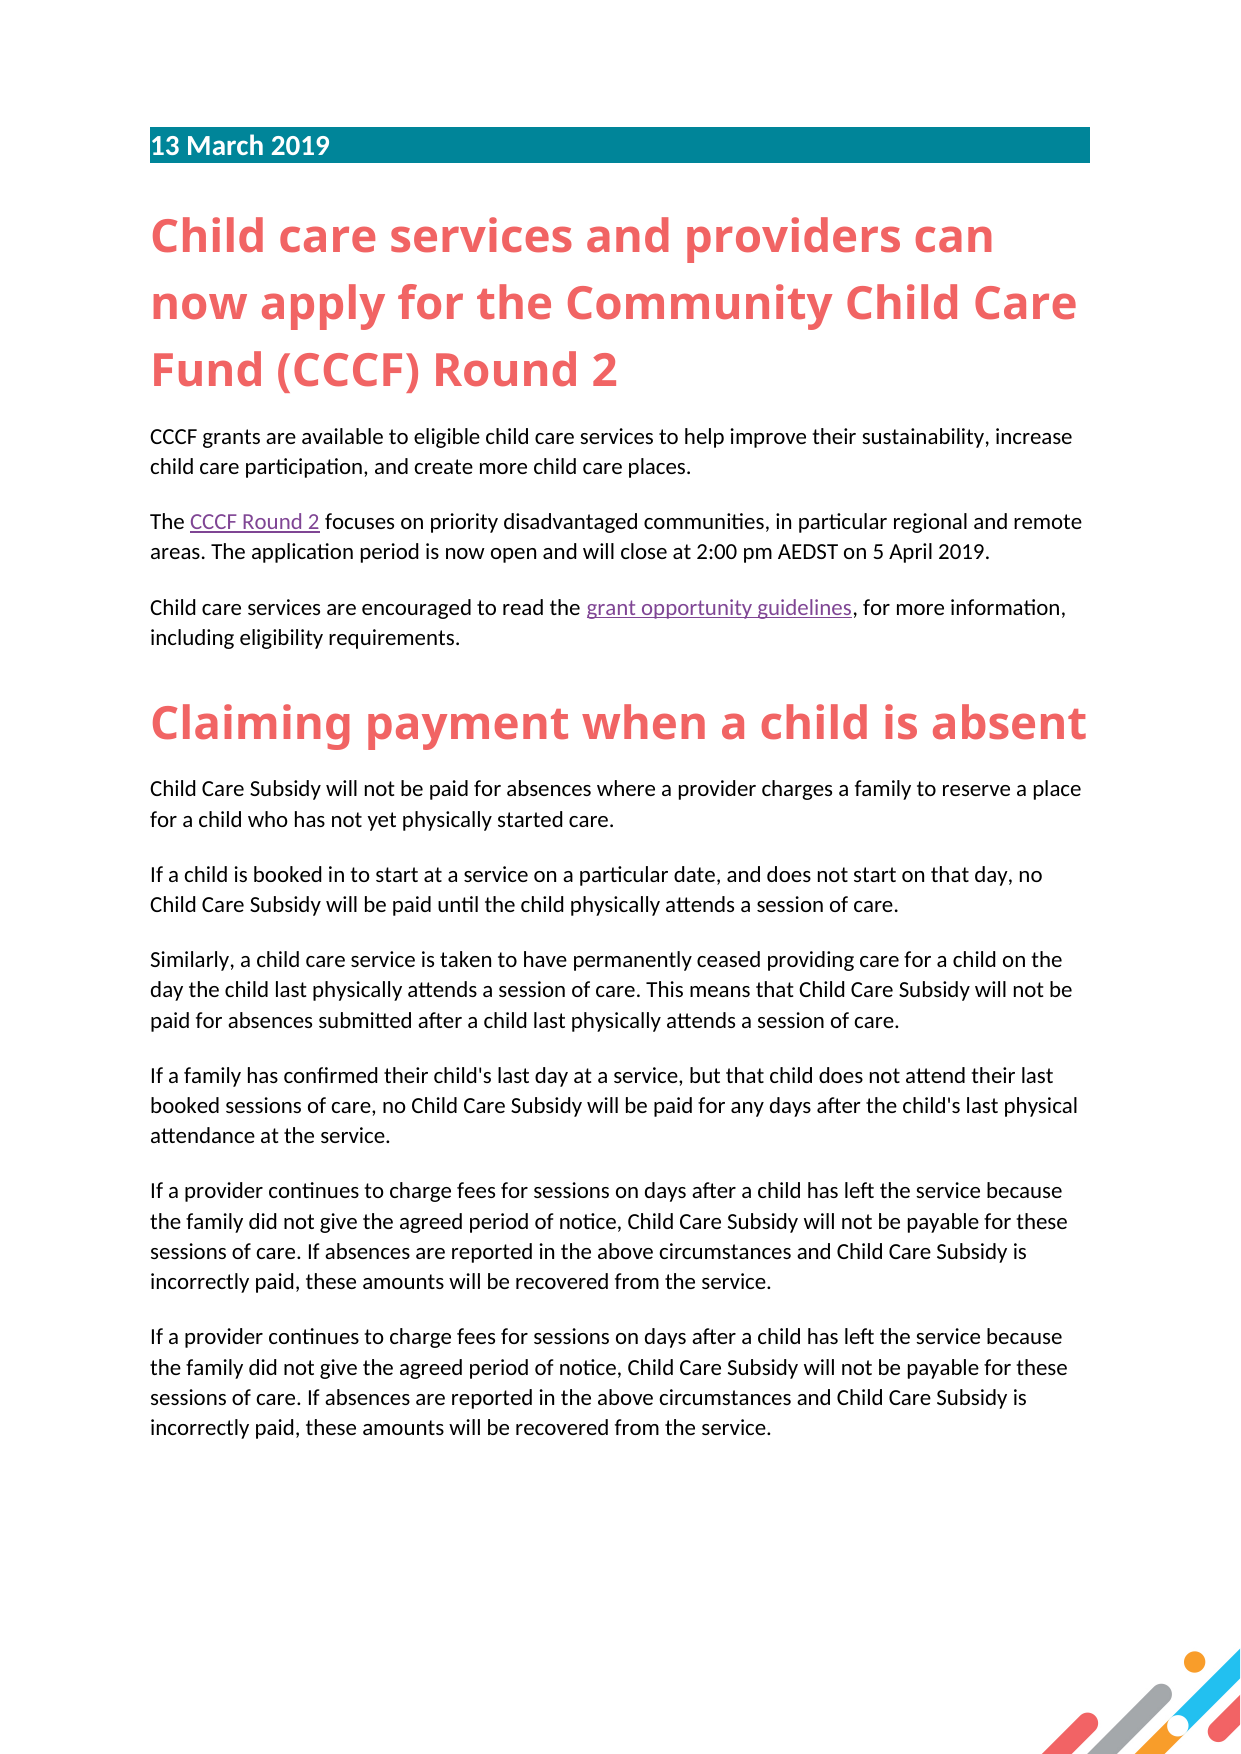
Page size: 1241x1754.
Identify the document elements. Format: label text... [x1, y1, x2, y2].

text Child care services are encouraged to read the grant opportunity guidelines, for more information, including eligibility requirements. [150, 593, 1090, 651]
subtitle Child care services and providers can now apply for the Community Child Care Fund (CCCF) Round 2 [150, 203, 1090, 400]
picture [1041, 1647, 1241, 1754]
text 13 March 2019 [150, 127, 1090, 163]
text Similarly, a child care service is taken to have permanently ceased providing care for a child on the day the child last physically attends a session of care. This means that Child Care Subsidy will not be paid for absences submitted after a child last physically attends a session of care. [150, 945, 1090, 1034]
subtitle Claiming payment when a child is absent [150, 691, 1090, 753]
text Child Care Subsidy will not be paid for absences where a provider charges a family to reserve a place for a child who has not yet physically started care. [150, 774, 1090, 833]
text The CCCF Round 2 focuses on priority disadvantaged communities, in particular regional and remote areas. The application period is now open and will close at 2:00 pm AEDST on 5 April 2019. [150, 507, 1090, 566]
text CCCF grants are available to eligible child care services to help improve their sustainability, increase child care participation, and create more child care places. [150, 422, 1090, 480]
text If a child is booked in to start at a service on a particular date, and does not start on that day, no Child Care Subsidy will be paid until the child physically attends a session of care. [150, 860, 1090, 918]
text If a provider continues to charge fees for sessions on days after a child has left the service because the family did not give the agreed period of notice, Child Care Subsidy will not be payable for these sessions of care. If absences are reported in the above circumstances and Child Care Subsidy is incorrectly paid, these amounts will be recovered from the service. [150, 1322, 1090, 1441]
text If a provider continues to charge fees for sessions on days after a child has left the service because the family did not give the agreed period of notice, Child Care Subsidy will not be payable for these sessions of care. If absences are reported in the above circumstances and Child Care Subsidy is incorrectly paid, these amounts will be recovered from the service. [150, 1177, 1090, 1295]
text If a family has confirmed their child's last day at a service, but that child does not attend their last booked sessions of care, no Child Care Subsidy will be paid for any days after the child's last physical attendance at the service. [150, 1061, 1090, 1149]
